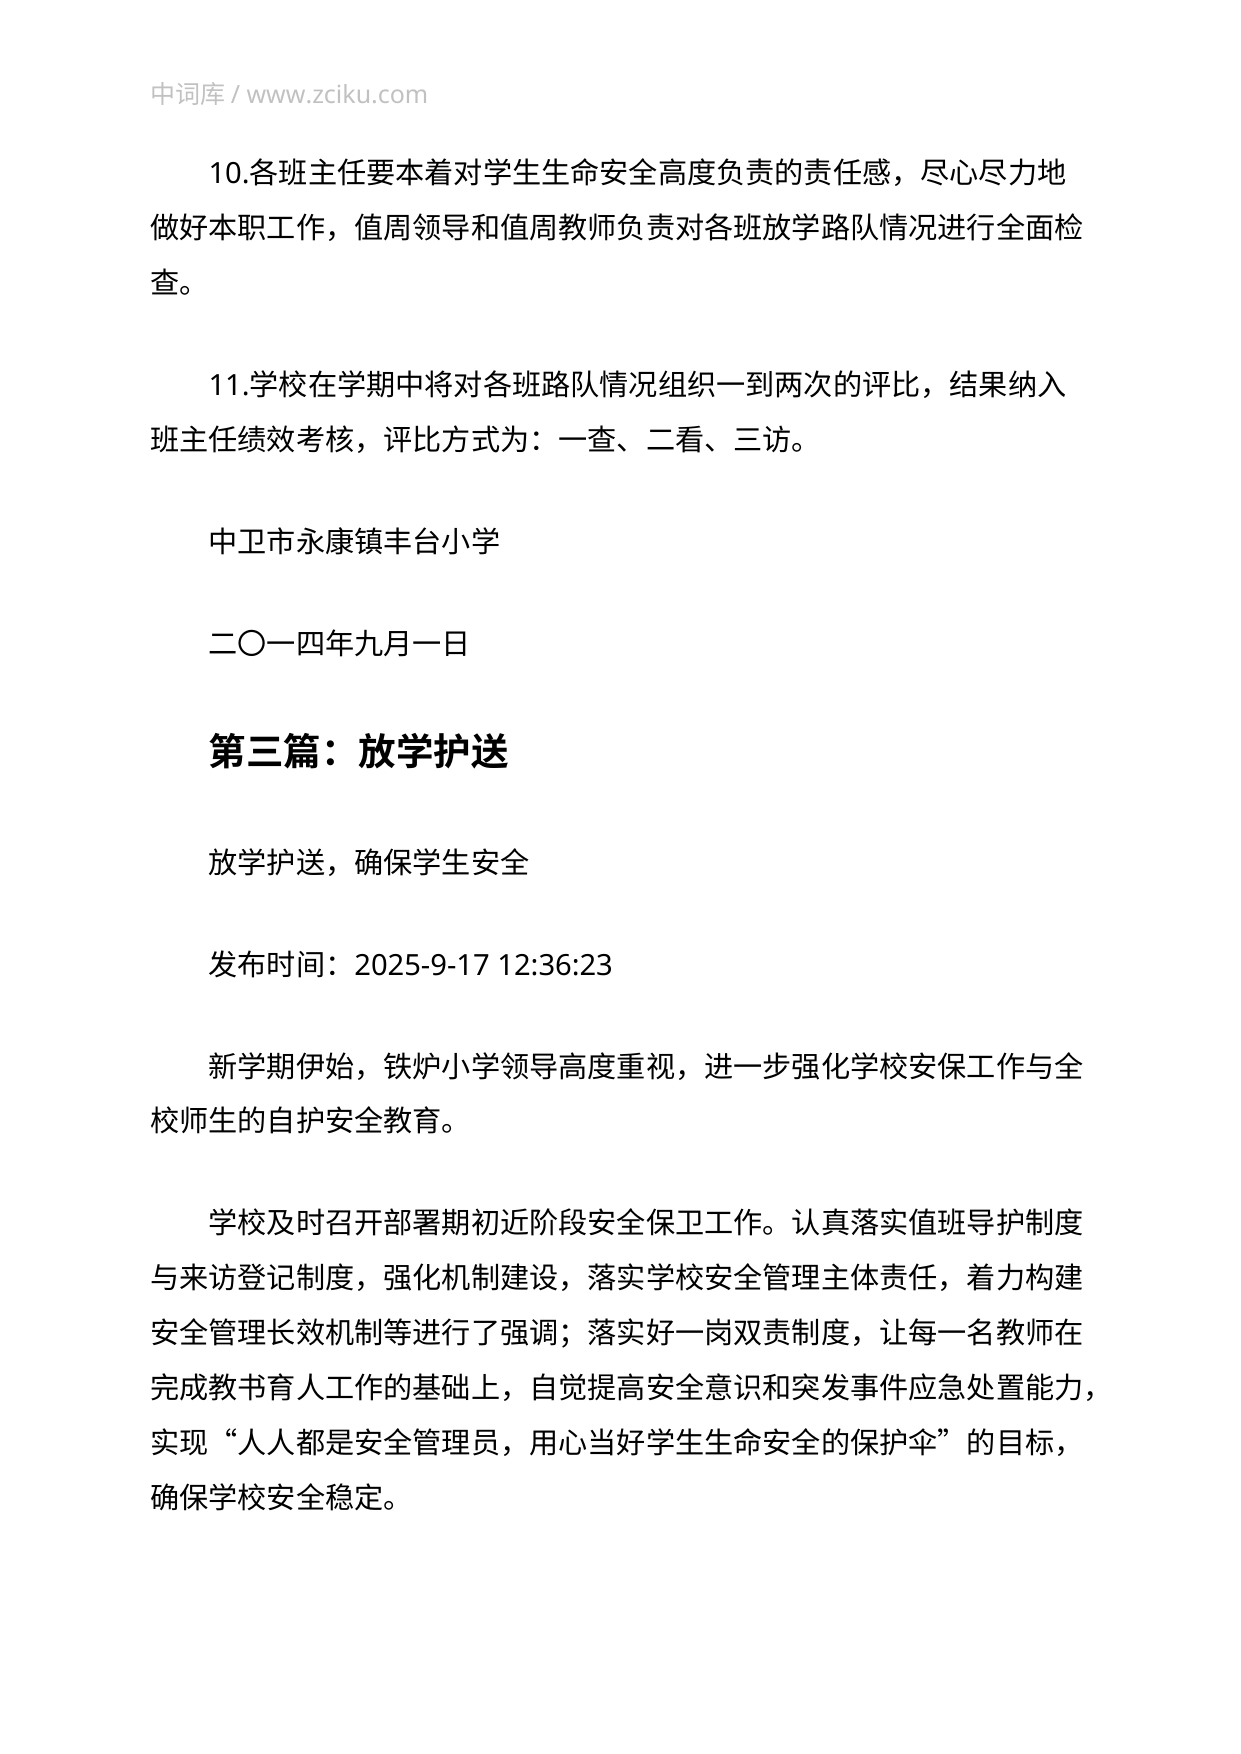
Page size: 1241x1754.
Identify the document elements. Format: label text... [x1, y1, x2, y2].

text 学校及时召开部署期初近阶段安全保卫工作。认真落实值班导护制度与来访登记制度，强化机制建设，落实学校安全管理主体责任，着力构建安全管理长效机制等进行了强调；落实好一岗双责制度，让每一名教师在完成教书育人工作的基础上，自觉提高安全意识和突发事件应急处置能力，实现“人人都是安全管理员，用心当好学生生命安全的保护伞”的目标，确保学校安全稳定。 [150, 1200, 1090, 1517]
text 放学护送，确保学生安全 [150, 839, 1090, 882]
text 10.各班主任要本着对学生生命安全高度负责的责任感，尽心尽力地做好本职工作，值周领导和值周教师负责对各班放学路队情况进行全面检查。 [150, 150, 1090, 302]
text 中卫市永康镇丰台小学 [150, 518, 1090, 561]
text 二〇一四年九月一日 [150, 620, 1090, 662]
text 发布时间：2025-9-17 12:36:23 [150, 941, 1090, 983]
text 11.学校在学期中将对各班路队情况组织一到两次的评比，结果纳入班主任绩效考核，评比方式为：一查、二看、三访。 [150, 362, 1090, 459]
text 新学期伊始，铁炉小学领导高度重视，进一步强化学校安保工作与全校师生的自护安全教育。 [150, 1043, 1090, 1140]
text 第三篇：放学护送 [150, 722, 1090, 776]
